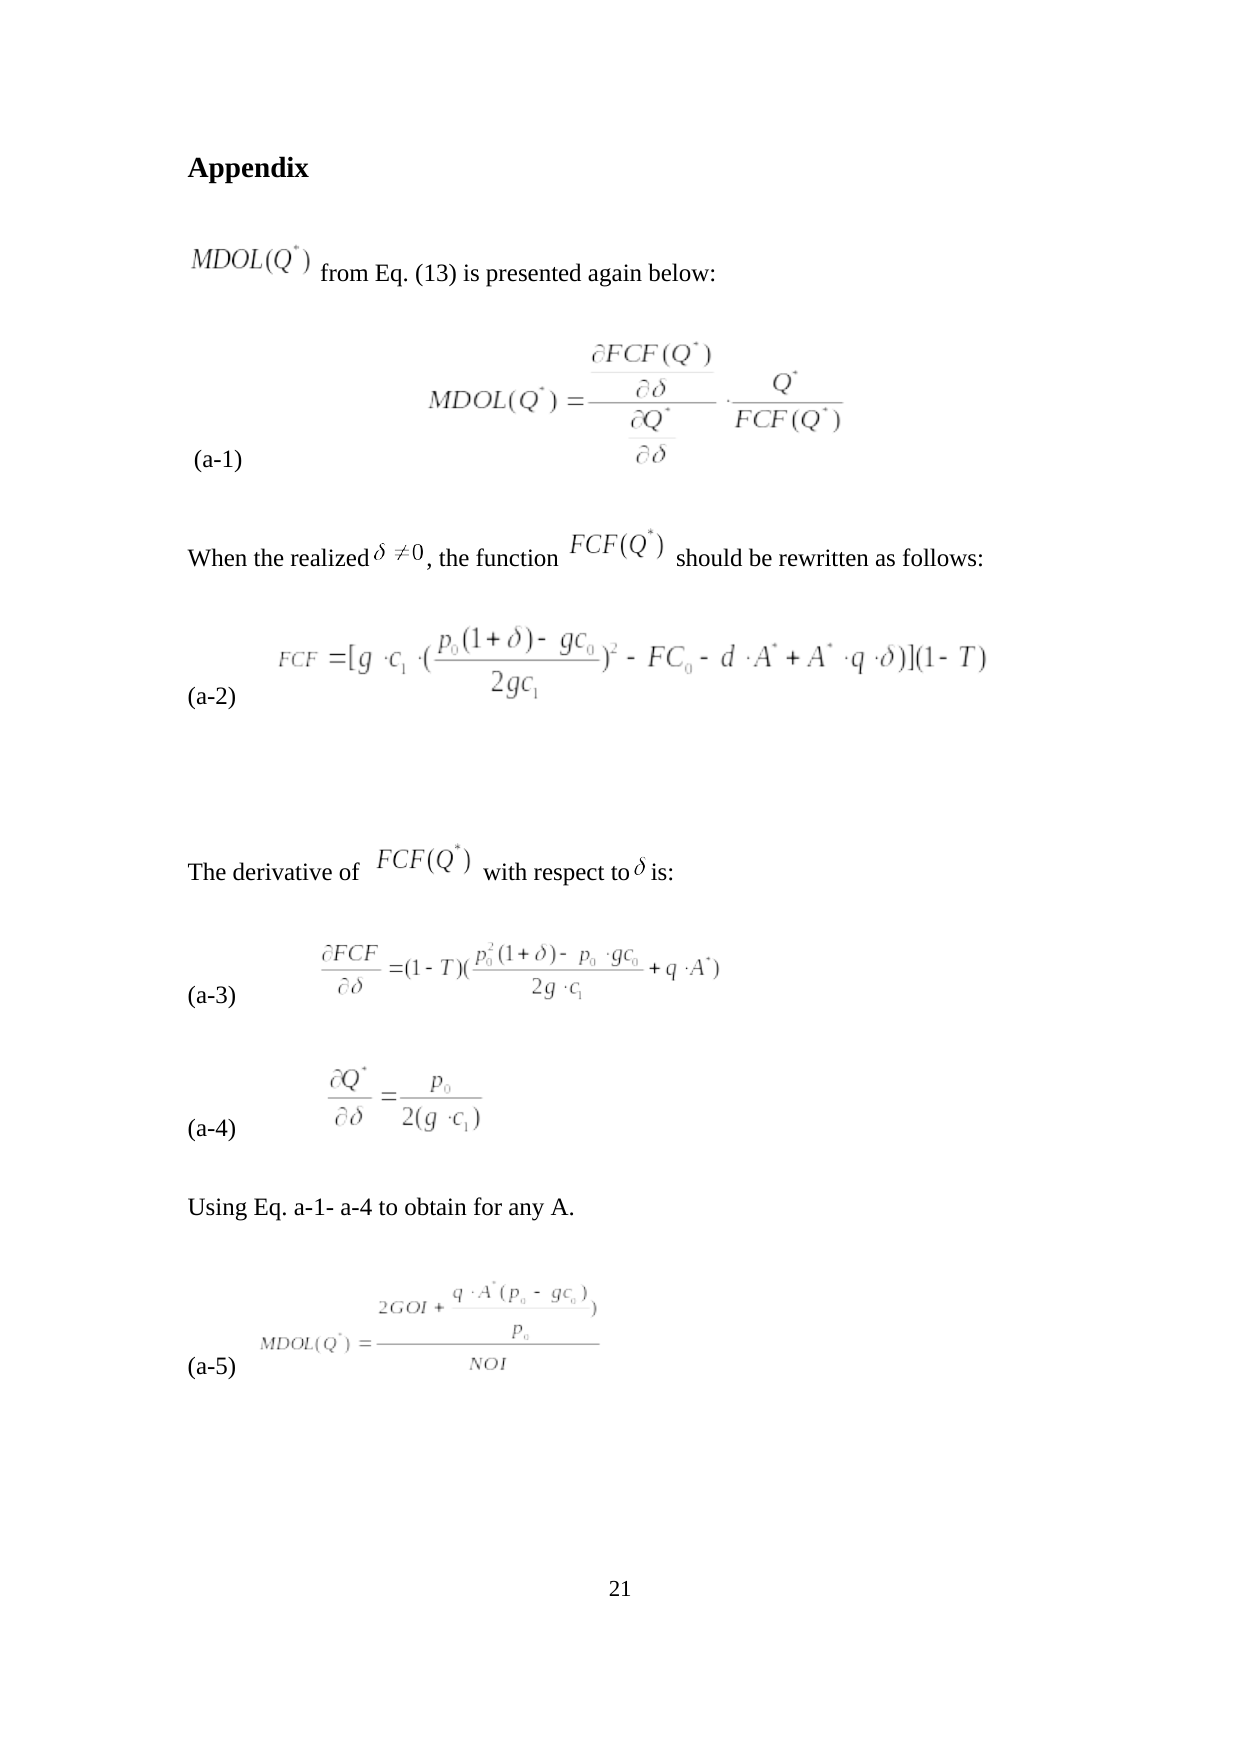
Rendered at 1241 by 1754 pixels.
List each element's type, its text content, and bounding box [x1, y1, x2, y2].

text (a-2) [187, 621, 1053, 709]
text Appendix [187, 150, 1053, 183]
text (a-1) [187, 336, 1053, 473]
text from Eq. (13) is presented again below: [187, 238, 1053, 286]
text When the realized, the function should be rewritten as follows: [187, 523, 1053, 571]
text (a-3) [187, 936, 1053, 1009]
text (a-4) [187, 1059, 1053, 1142]
text The derivative of with respect tois: [187, 837, 1053, 886]
text (a-5) [187, 1270, 1053, 1380]
text Using Eq. a-1- a-4 to obtain for any A. [187, 1192, 1053, 1221]
